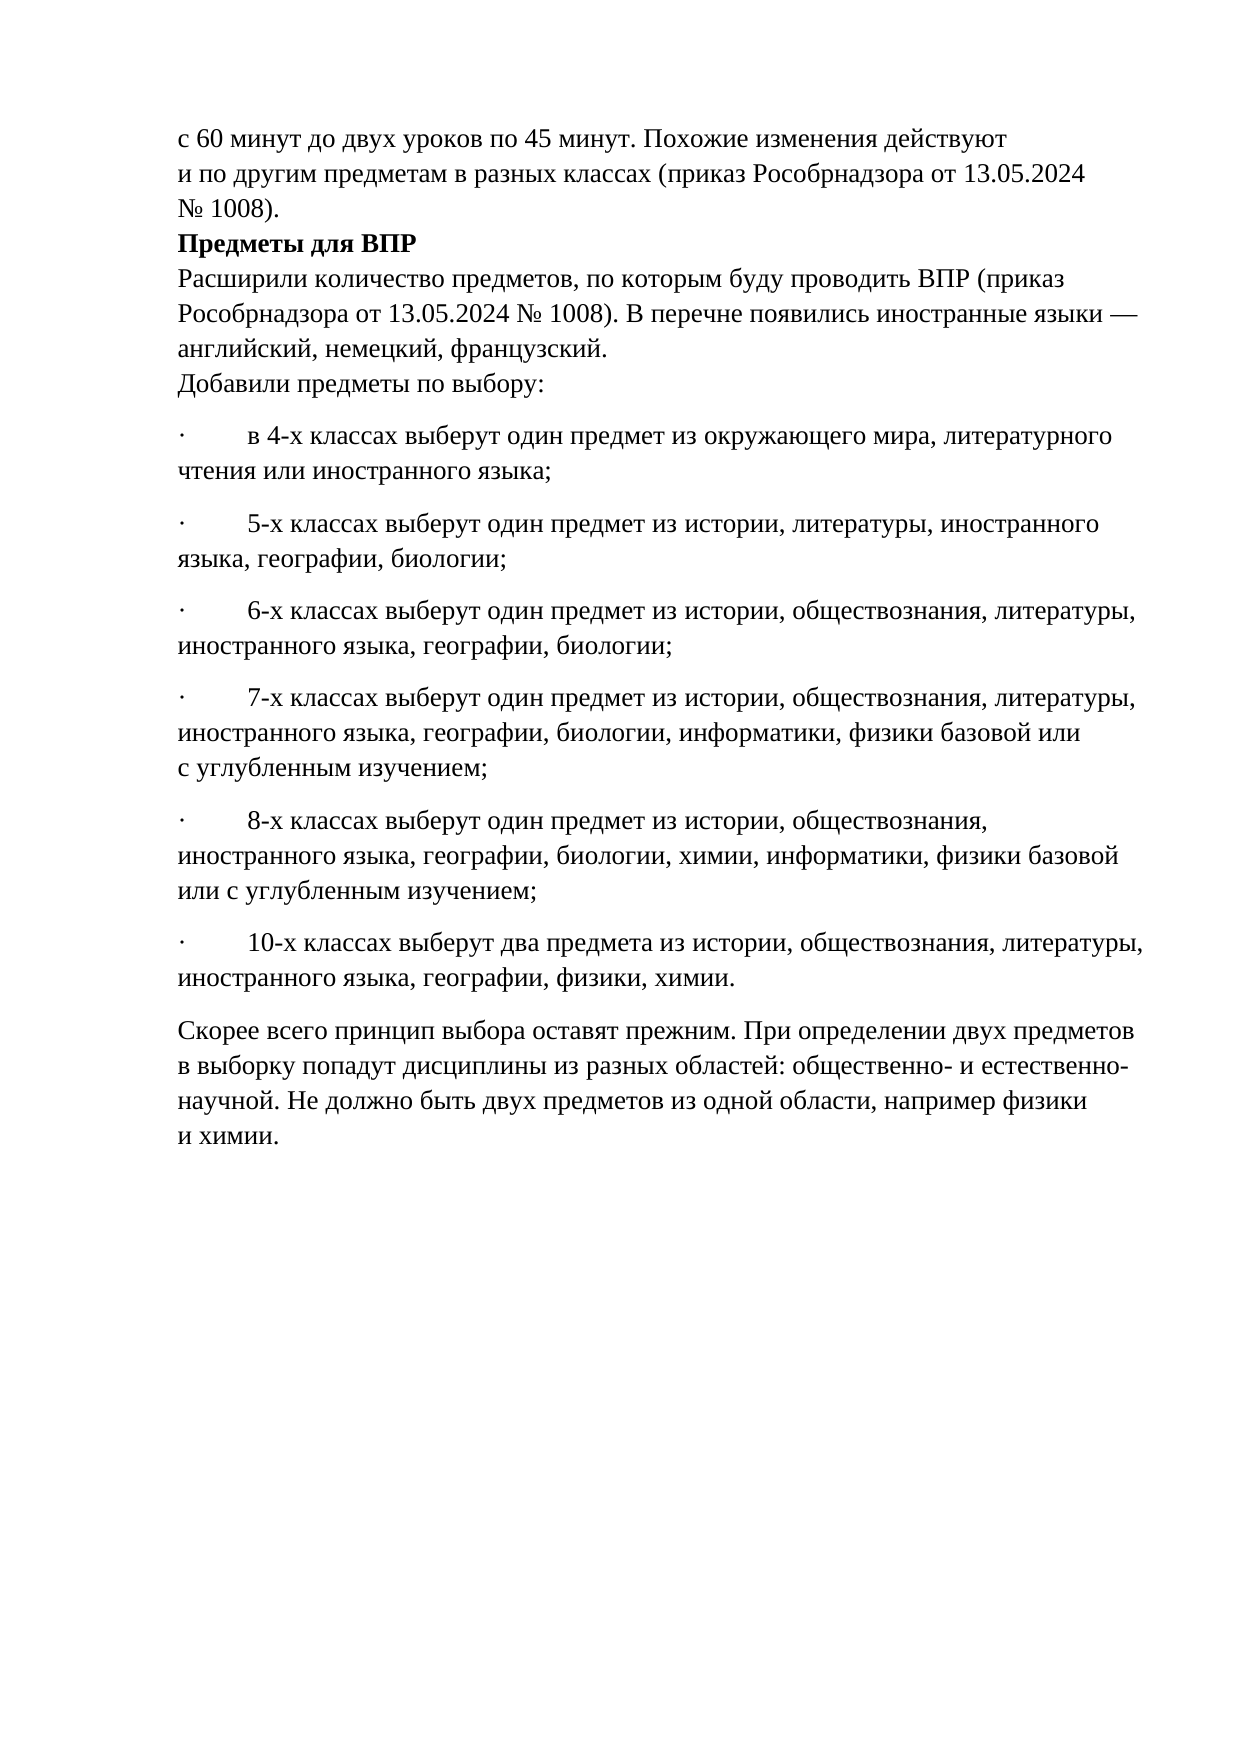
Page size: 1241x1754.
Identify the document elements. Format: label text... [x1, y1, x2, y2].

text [177, 118, 1152, 223]
text Расширили количество предметов, по которым буду проводить ВПР (приказ Рособрнадзора от 13.05.2024 № 1008). В перечне появились иностранные языки — английский, немецкий, французский. [177, 258, 1152, 363]
text · 6-х классах выберут один предмет из истории, обществознания, литературы, иностранного языка, географии, биологии; [177, 590, 1152, 660]
text · 5-х классах выберут один предмет из истории, литературы, иностранного языка, географии, биологии; [177, 503, 1152, 573]
text · в 4-х классах выберут один предмет из окружающего мира, литературного чтения или иностранного языка; [177, 416, 1152, 486]
text · 7-х классах выберут один предмет из истории, обществознания, литературы, иностранного языка, географии, биологии, информатики, физики базовой или с углубленным изучением; [177, 678, 1152, 783]
text Скорее всего принцип выбора оставят прежним. При определении двух предметов в выборку попадут дисциплины из разных областей: общественно- и естественно-научной. Не должно быть двух предметов из одной области, например физики и химии. [177, 1010, 1152, 1150]
text · 8-х классах выберут один предмет из истории, обществознания, иностранного языка, географии, биологии, химии, информатики, физики базовой или с углубленным изучением; [177, 800, 1152, 905]
text Добавили предметы по выбору: [177, 363, 1152, 398]
text Предметы для ВПР [177, 223, 1152, 258]
text · 10-х классах выберут два предмета из истории, обществознания, литературы, иностранного языка, географии, физики, химии. [177, 922, 1152, 992]
